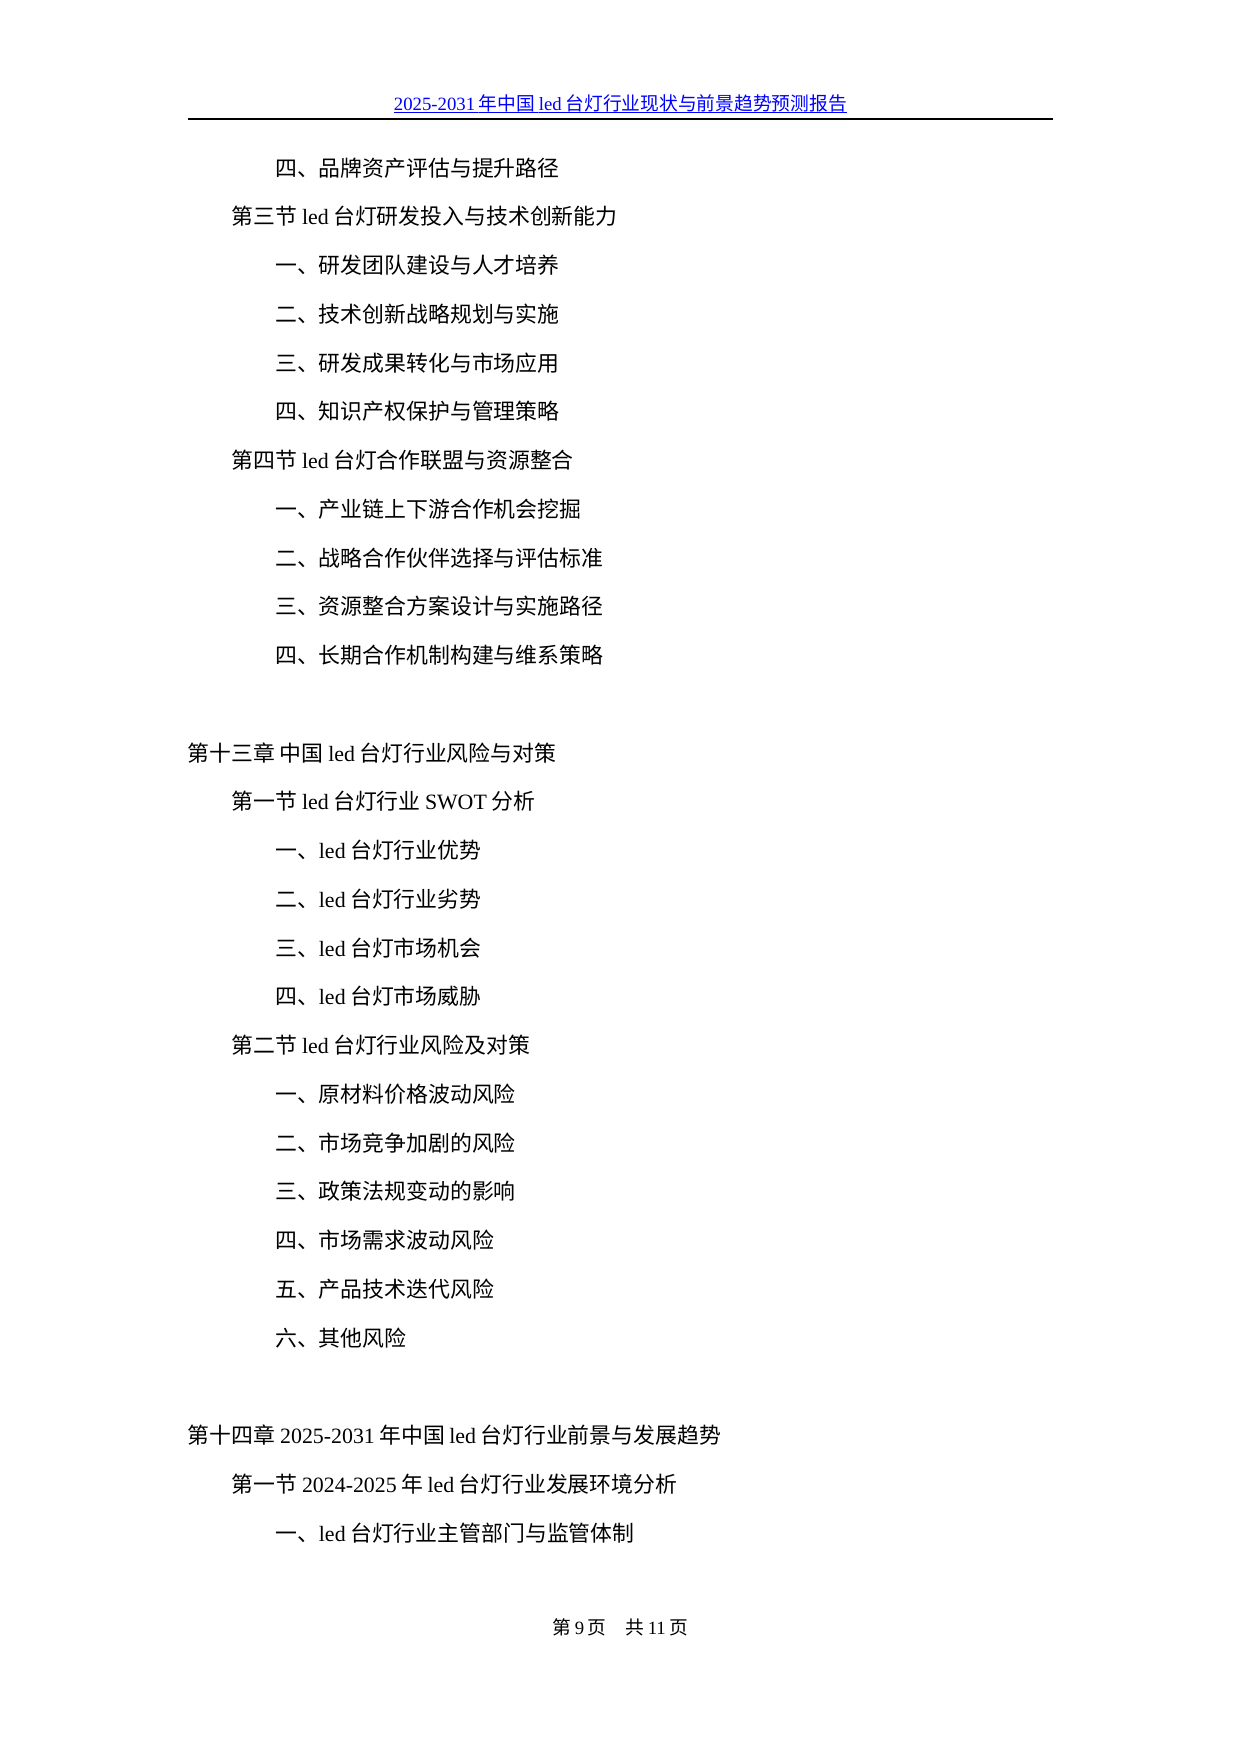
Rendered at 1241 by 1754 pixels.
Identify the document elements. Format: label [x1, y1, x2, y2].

text [187, 150, 1053, 1548]
